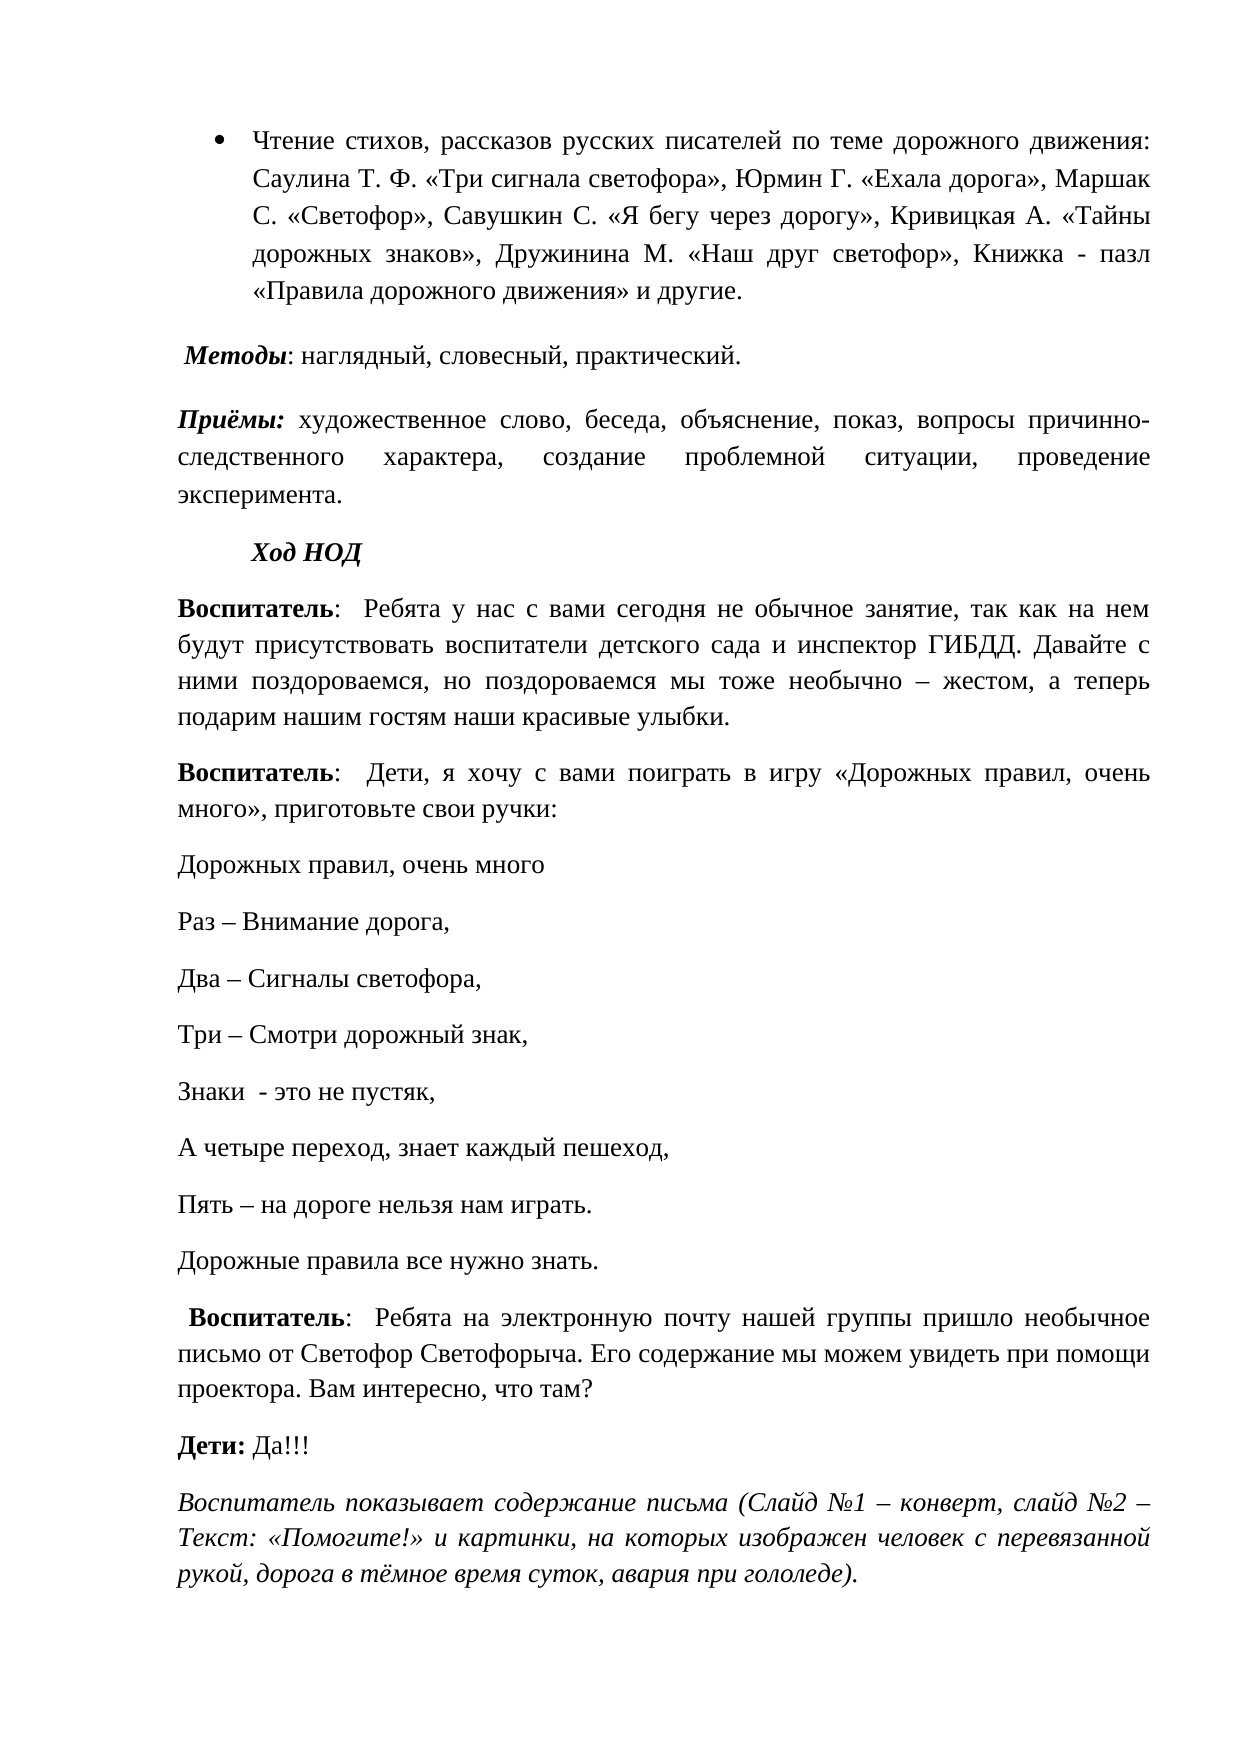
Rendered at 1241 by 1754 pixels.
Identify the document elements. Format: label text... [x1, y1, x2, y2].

text Воспитатель показывает содержание письма (Слайд №1 – конверт, слайд №2 – Текст: «Помогите!» и картинки, на которых изображен человек с перевязанной рукой, дорога в тёмное время суток, авария при гололеде). [177, 1486, 1152, 1588]
text А четыре переход, знает каждый пешеход, [177, 1131, 1152, 1162]
text Воспитатель: Ребята на электронную почту нашей группы пришло необычное письмо от Светофор Светофорыча. Его содержание мы можем увидеть при помощи проектора. Вам интересно, что там? [177, 1301, 1152, 1404]
text Методы: наглядный, словесный, практический. [177, 332, 1152, 370]
list Чтение стихов, рассказов русских писателей по теме дорожного движения: Саулина Т. Ф. «Три сигнала светофора», Юрмин Г. «Ехала дорога», Маршак С. «Светофор», Савушкин С. «Я бегу через дорогу», Кривицкая А. «Тайны дорожных знаков», Дружинина М. «Наш друг светофор», Книжка - пазл «Правила дорожного движения» и другие. [215, 118, 1152, 306]
text Знаки - это не пустяк, [177, 1075, 1152, 1106]
text Пять – на дороге нельзя нам играть. [177, 1188, 1152, 1219]
text Два – Сигналы светофора, [177, 962, 1152, 993]
text Дорожных правил, очень много [177, 848, 1152, 880]
text Ход НОД [177, 536, 1152, 567]
text Дети: Да!!! [177, 1429, 1152, 1460]
text Приёмы: художественное слово, беседа, объяснение, показ, вопросы причинно-следственного характера, создание проблемной ситуации, проведение эксперимента. [177, 397, 1152, 509]
text Воспитатель: Дети, я хочу с вами поиграть в игру «Дорожных правил, очень много», приготовьте свои ручки: [177, 756, 1152, 823]
text Воспитатель: Ребята у нас с вами сегодня не обычное занятие, так как на нем будут присутствовать воспитатели детского сада и инспектор ГИБДД. Давайте с ними поздороваемся, но поздороваемся мы тоже необычно – жестом, а теперь подарим нашим гостям наши красивые улыбки. [177, 592, 1152, 731]
text Раз – Внимание дорога, [177, 905, 1152, 936]
text Дорожные правила все нужно знать. [177, 1244, 1152, 1276]
text Три – Смотри дорожный знак, [177, 1018, 1152, 1049]
